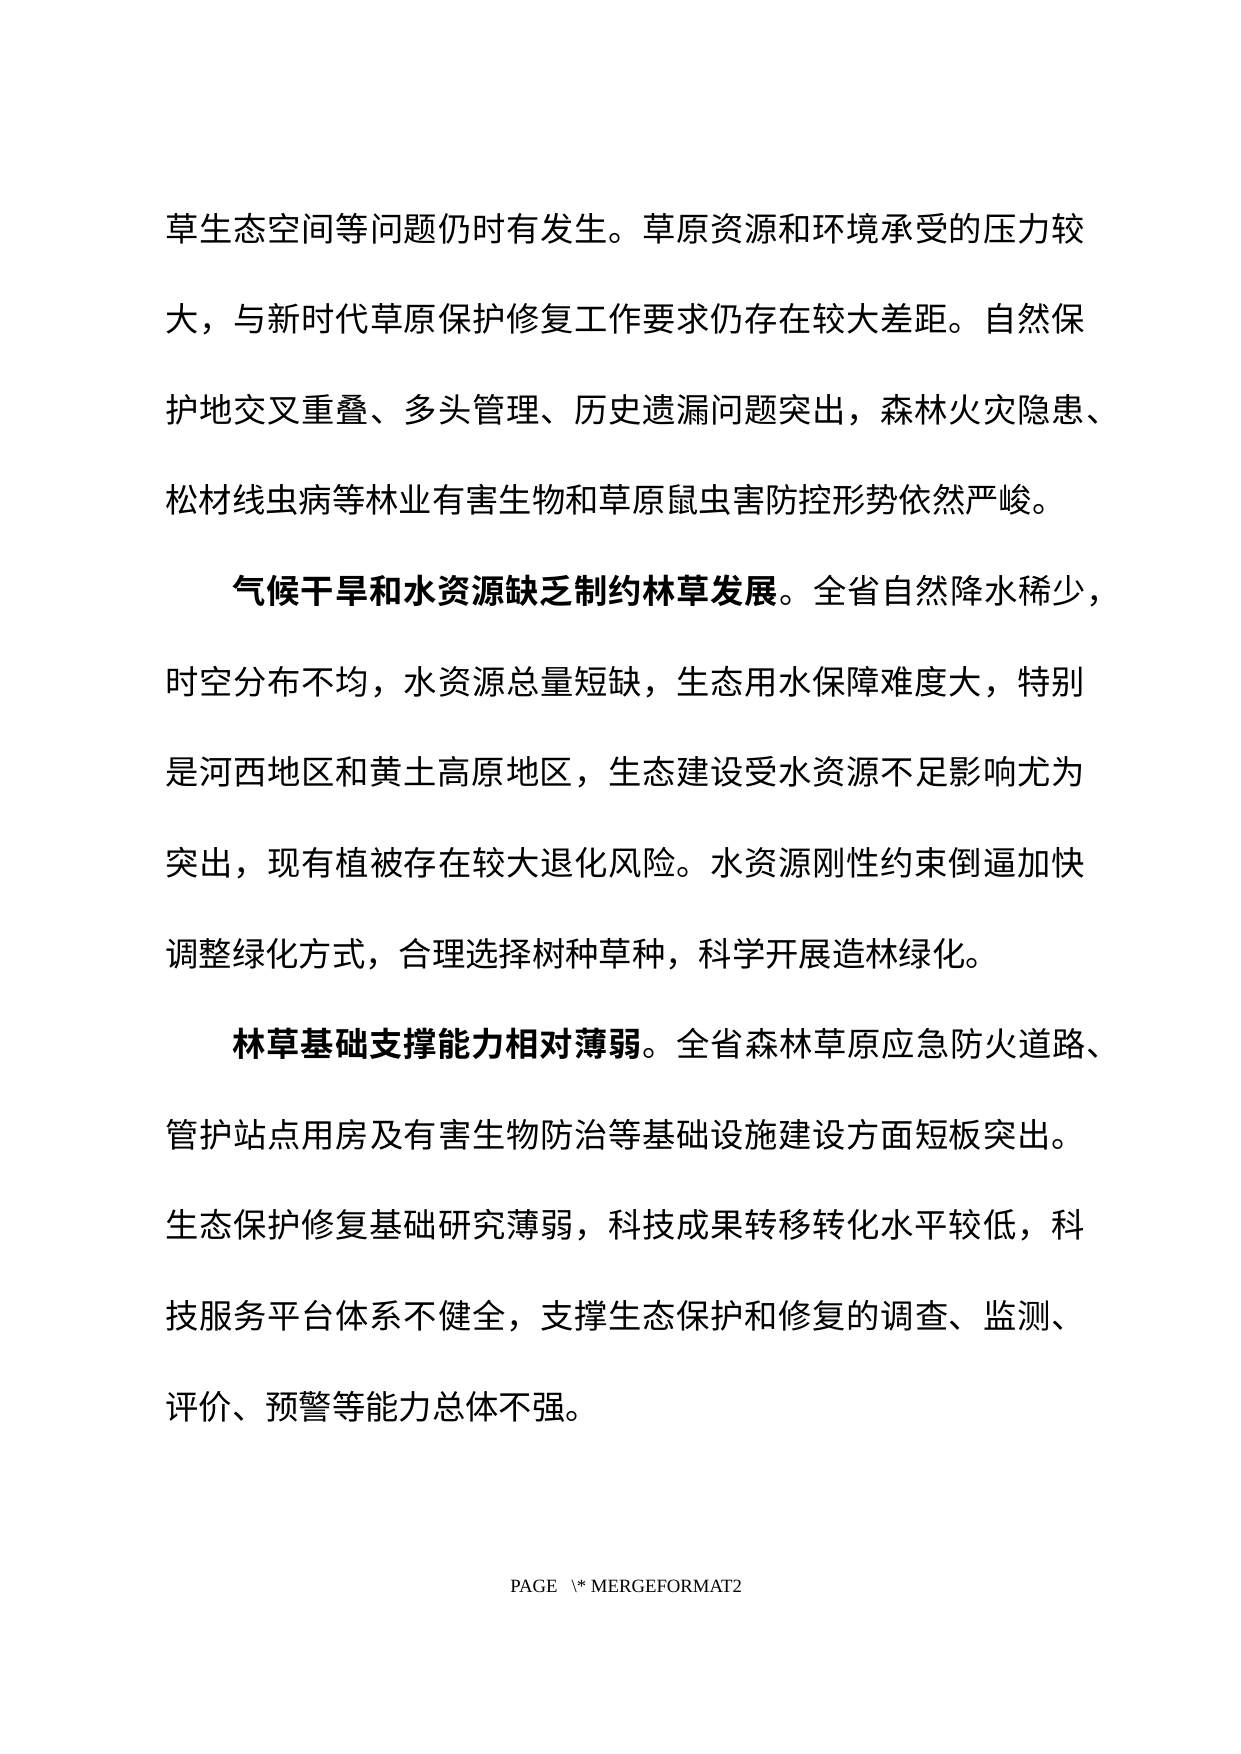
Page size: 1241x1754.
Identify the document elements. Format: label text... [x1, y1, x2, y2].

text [165, 181, 1087, 544]
text 林草基础支撑能力相对薄弱。全省森林草原应急防火道路、管护站点用房及有害生物防治等基础设施建设方面短板突出。生态保护修复基础研究薄弱，科技成果转移转化水平较低，科技服务平台体系不健全，支撑生态保护和修复的调查、监测、评价、预警等能力总体不强。 [165, 997, 1087, 1450]
text 气候干旱和水资源缺乏制约林草发展。全省自然降水稀少，时空分布不均，水资源总量短缺，生态用水保障难度大，特别是河西地区和黄土高原地区，生态建设受水资源不足影响尤为突出，现有植被存在较大退化风险。水资源刚性约束倒逼加快调整绿化方式，合理选择树种草种，科学开展造林绿化。 [165, 544, 1087, 997]
